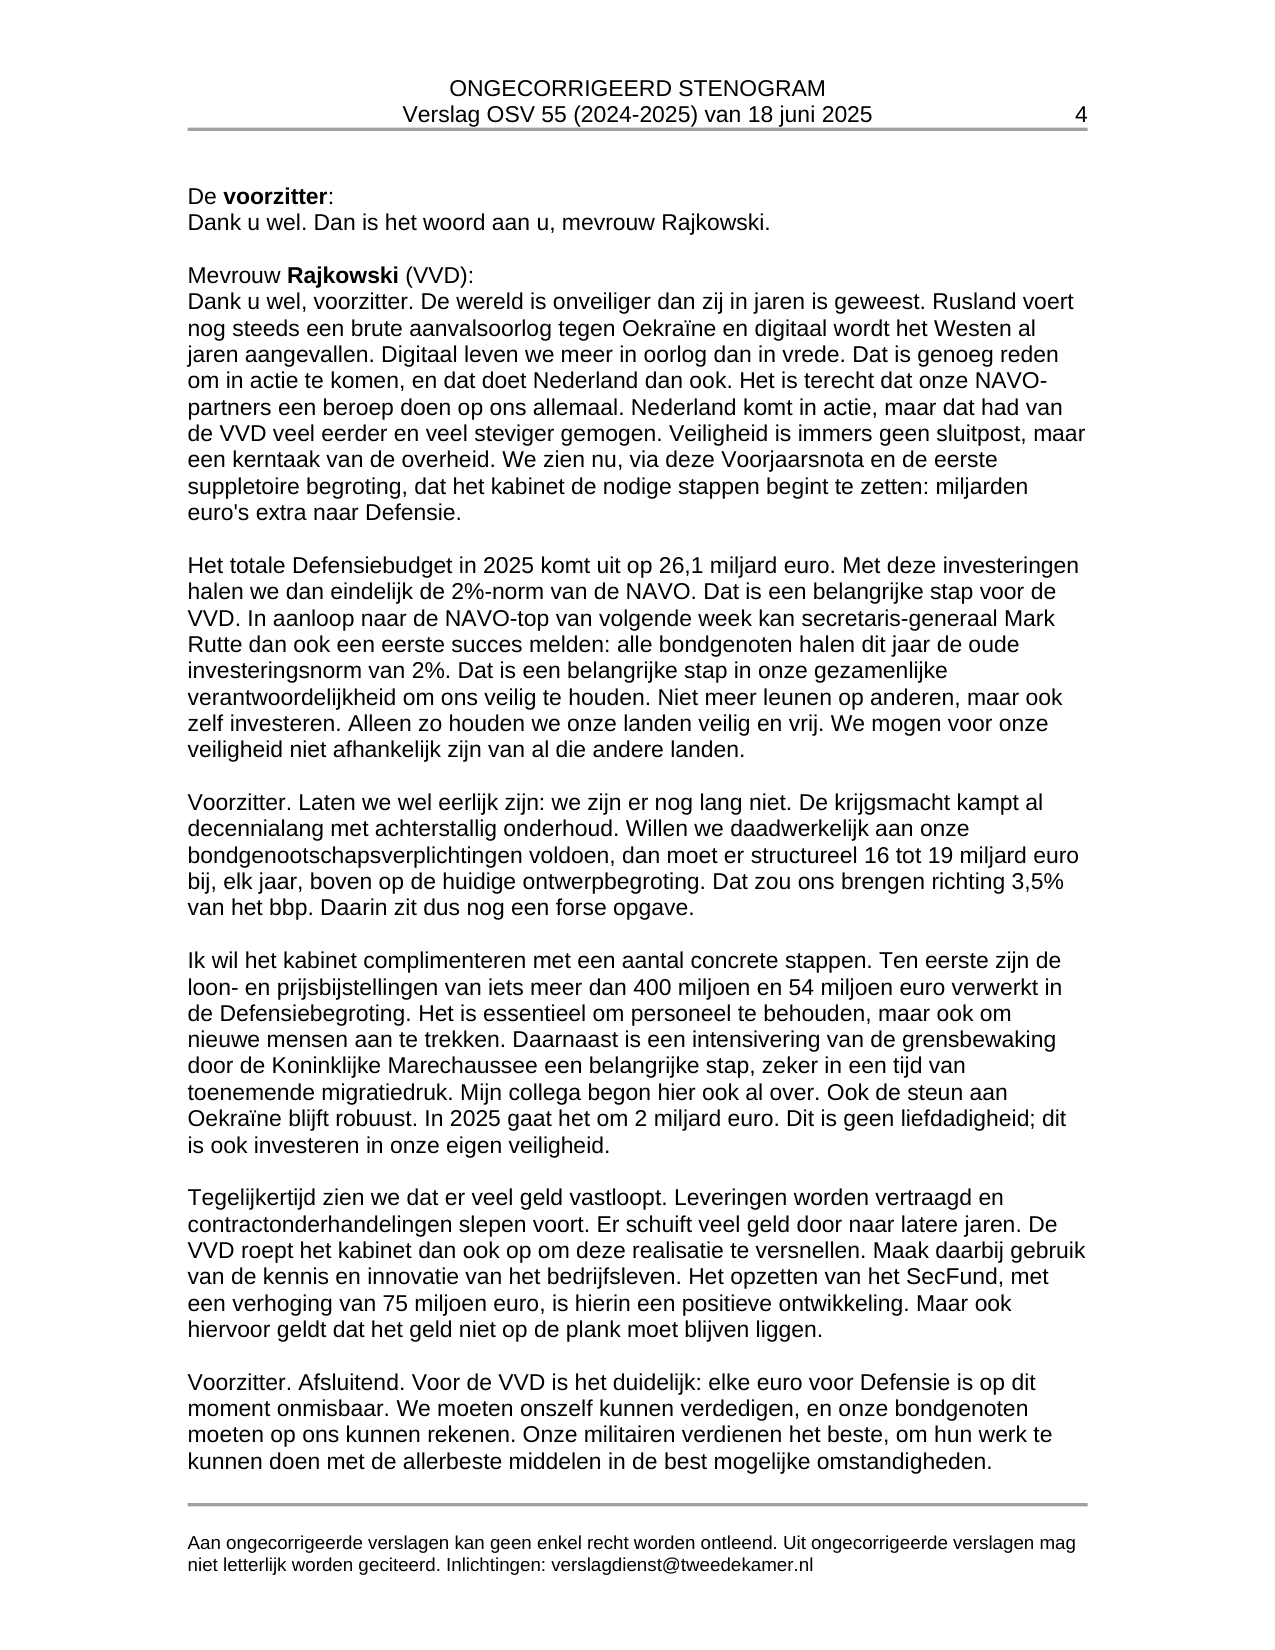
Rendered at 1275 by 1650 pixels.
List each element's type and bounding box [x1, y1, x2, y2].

text [187, 156, 1087, 1474]
